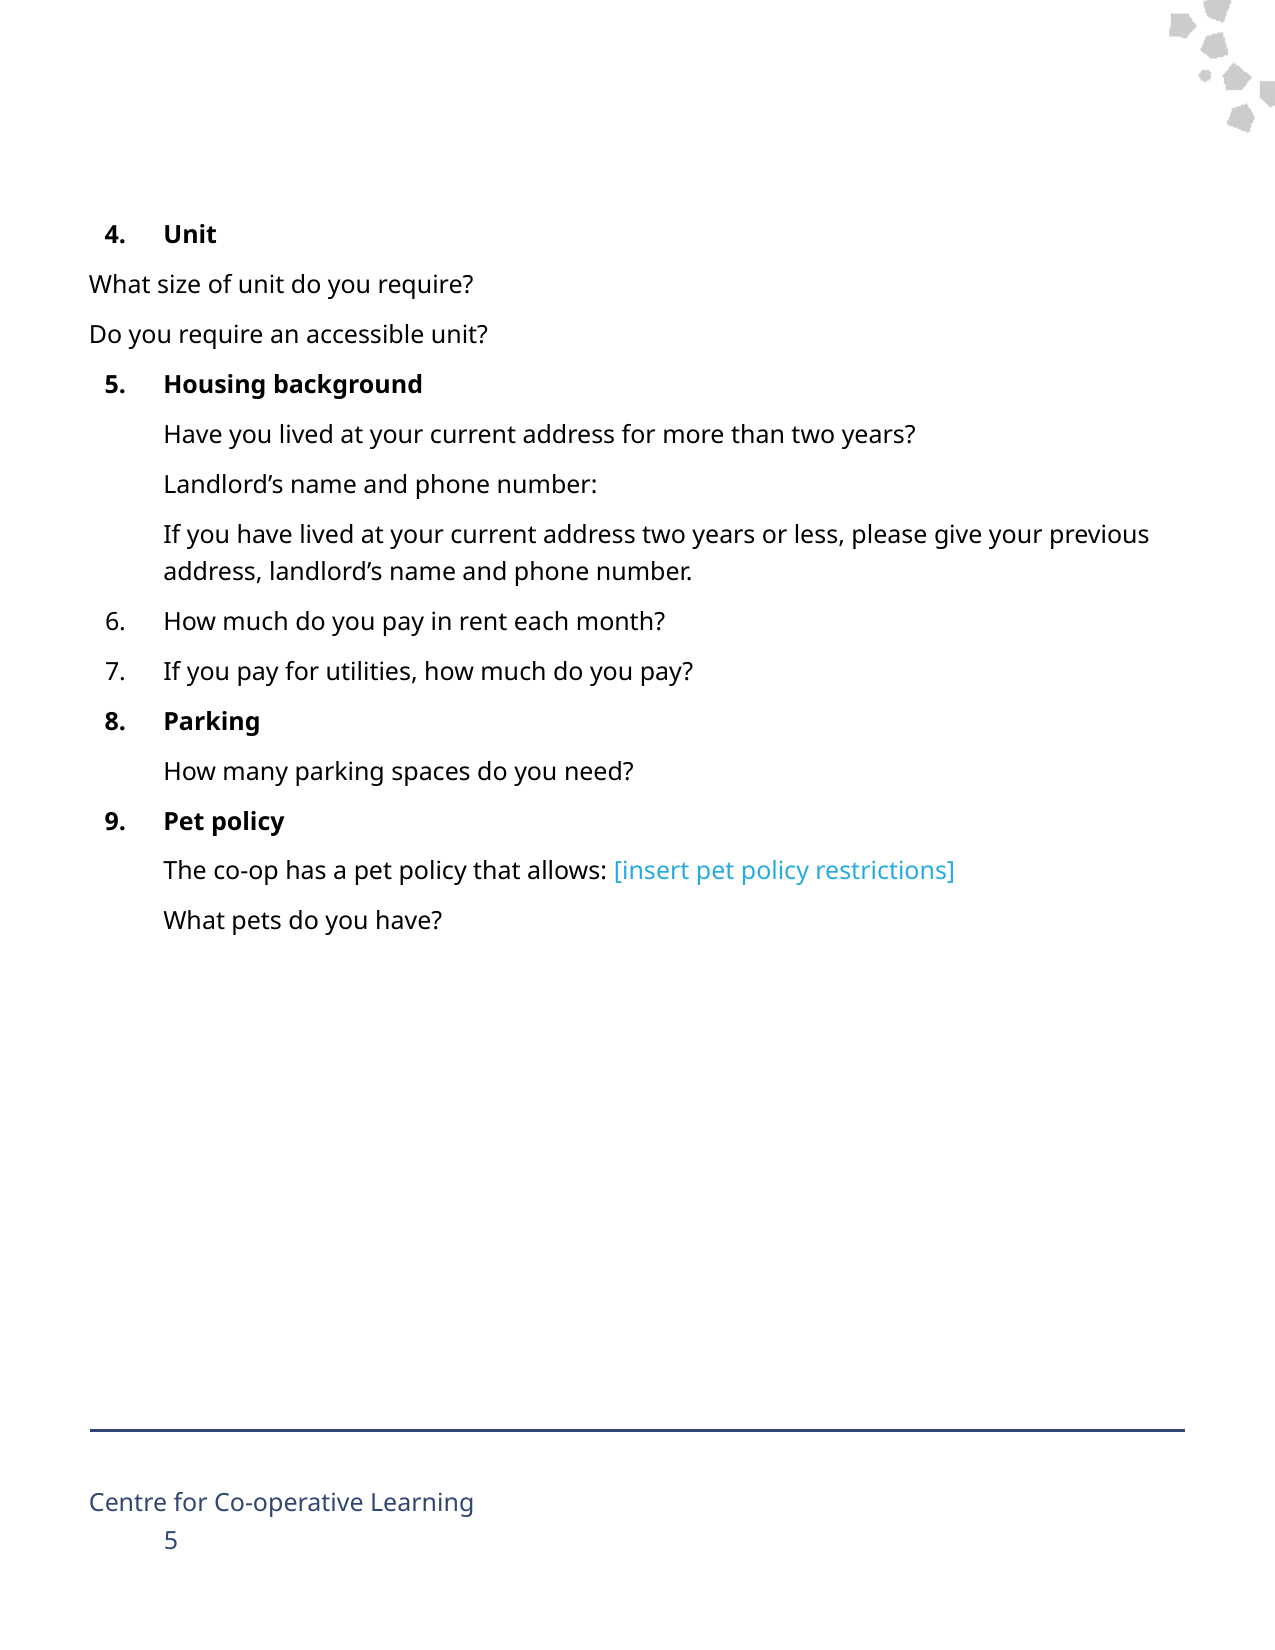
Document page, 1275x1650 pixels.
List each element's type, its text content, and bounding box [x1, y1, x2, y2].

list How many parking spaces do you need? [163, 753, 1186, 787]
list Pet policy [126, 803, 1186, 837]
list What size of unit do you require? [89, 267, 1186, 301]
list If you pay for utilities, how much do you pay? [126, 653, 1186, 687]
list Have you lived at your current address for more than two years? [163, 416, 1186, 451]
list If you have lived at your current address two years or less, please give your previous address, landlord’s name and phone number. [163, 516, 1186, 588]
list Parking [126, 703, 1186, 737]
list How much do you pay in rent each month? [126, 603, 1186, 638]
list Unit [126, 217, 1186, 251]
list Landlord’s name and phone number: [163, 466, 1186, 500]
list What pets do you have? [163, 903, 1186, 937]
list Do you require an accessible unit? [89, 317, 1186, 351]
list The co-op has a pet policy that allows: [insert pet policy restrictions] [163, 853, 1186, 887]
list Housing background [126, 367, 1186, 401]
